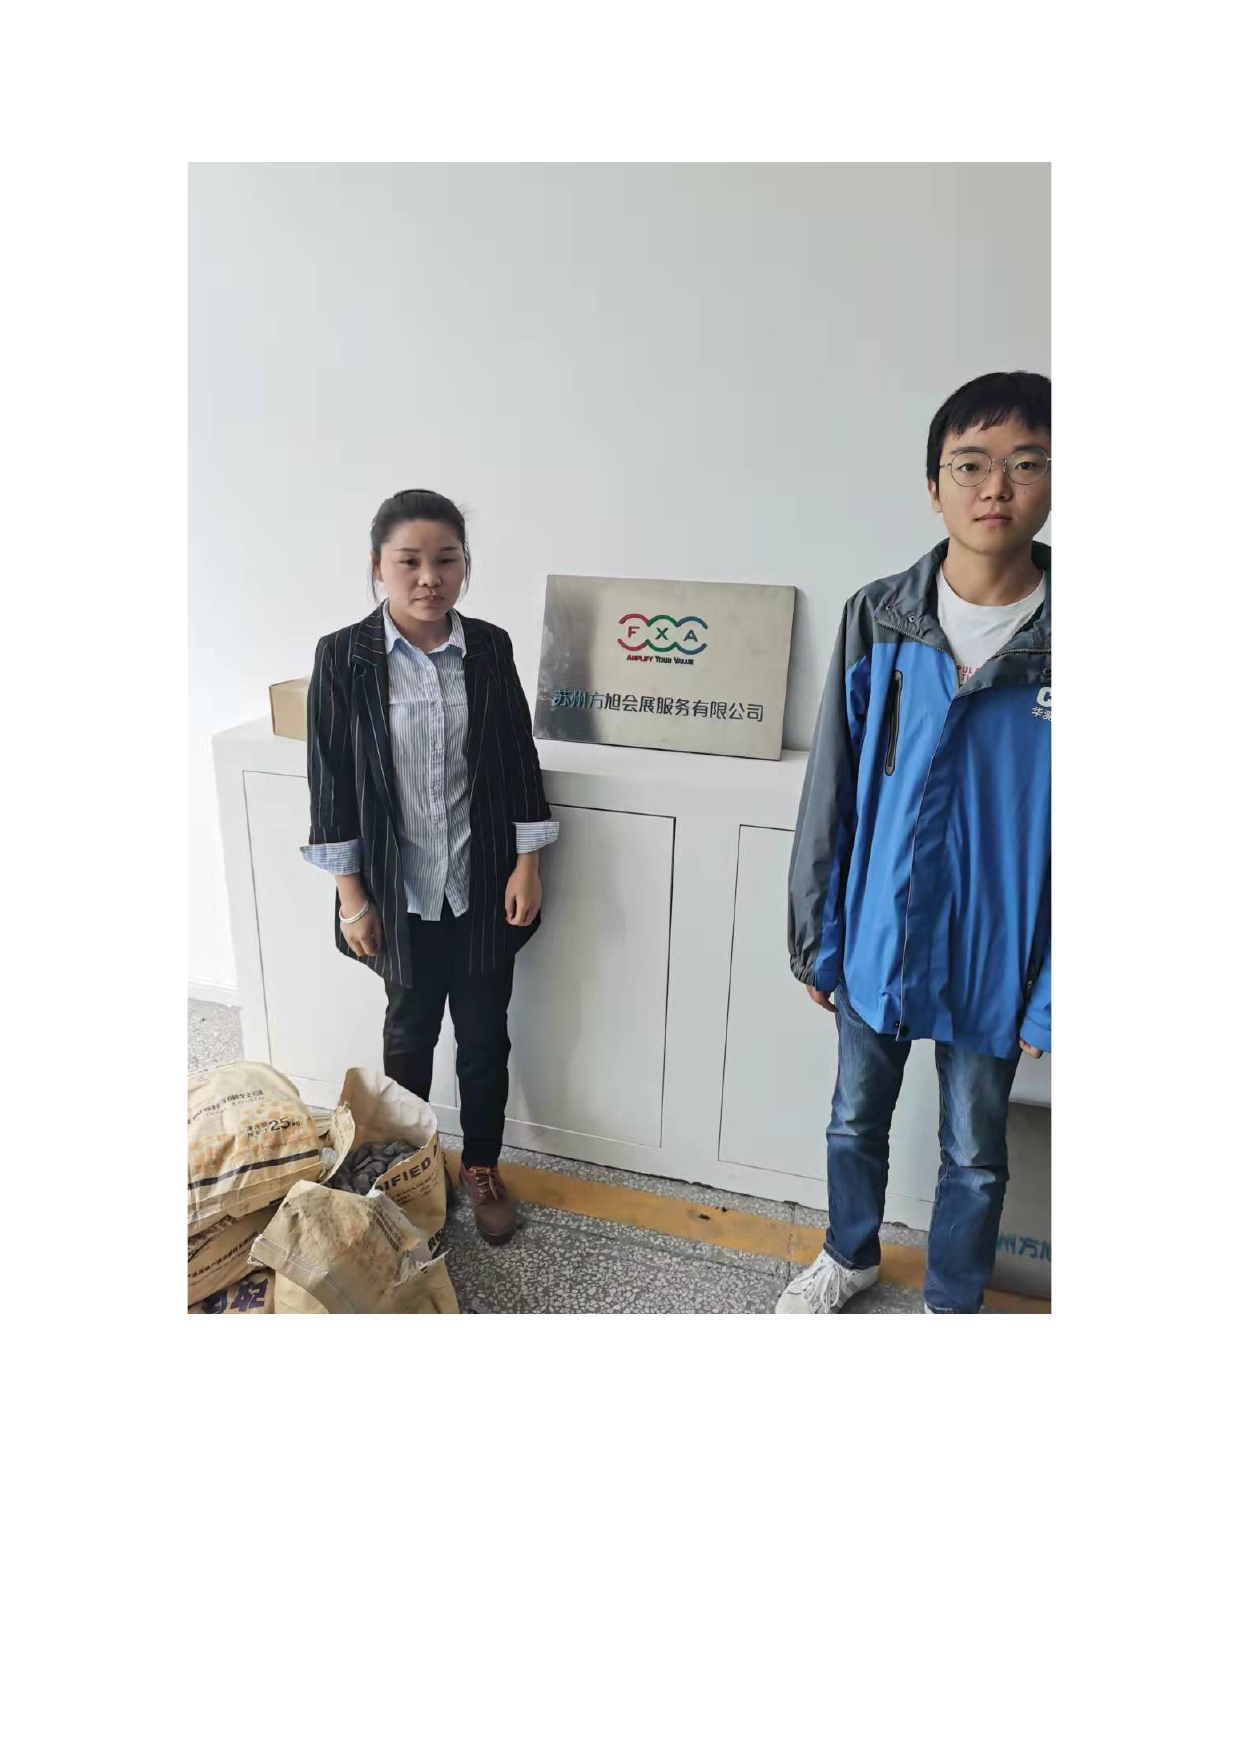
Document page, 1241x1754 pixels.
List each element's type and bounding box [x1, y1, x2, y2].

picture [187, 162, 1052, 1314]
